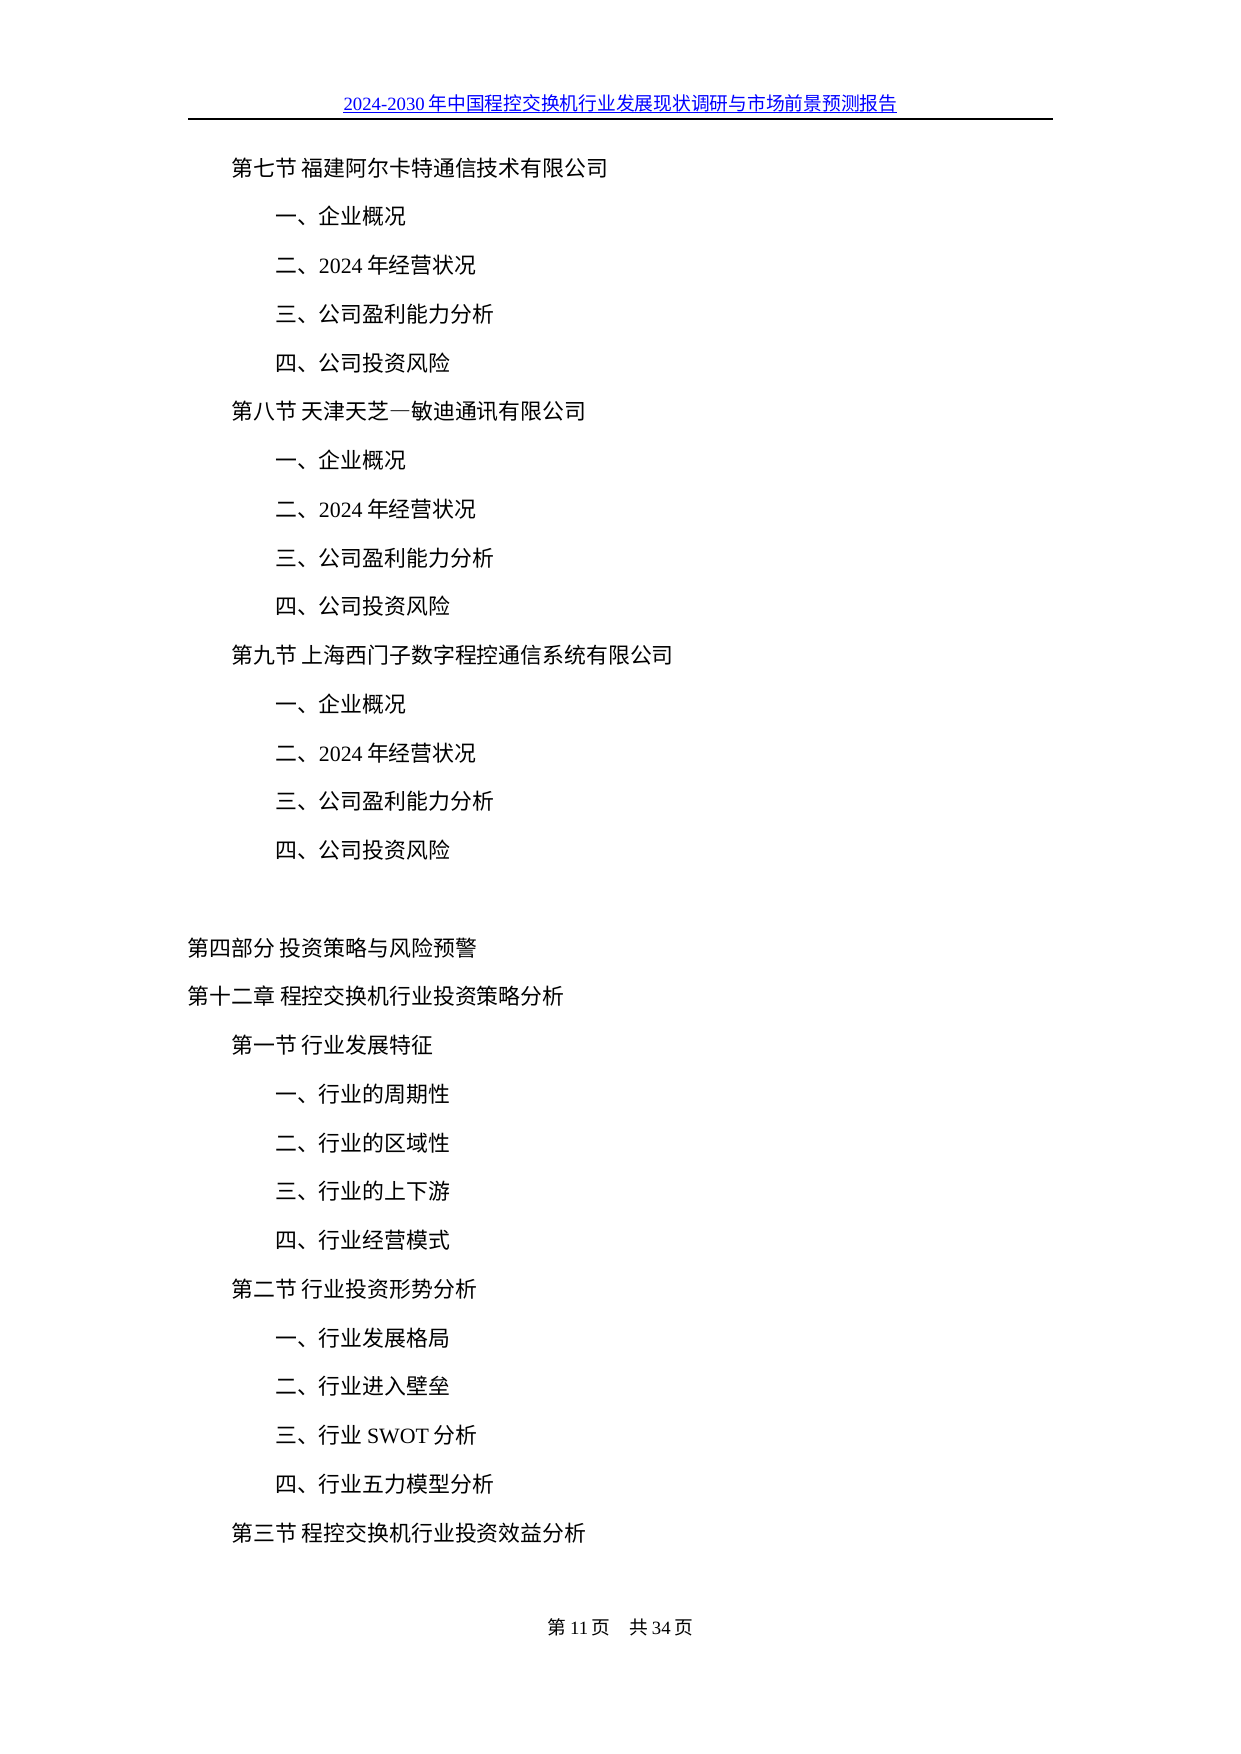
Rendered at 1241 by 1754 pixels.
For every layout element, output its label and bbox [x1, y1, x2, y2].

text [187, 150, 1053, 1548]
